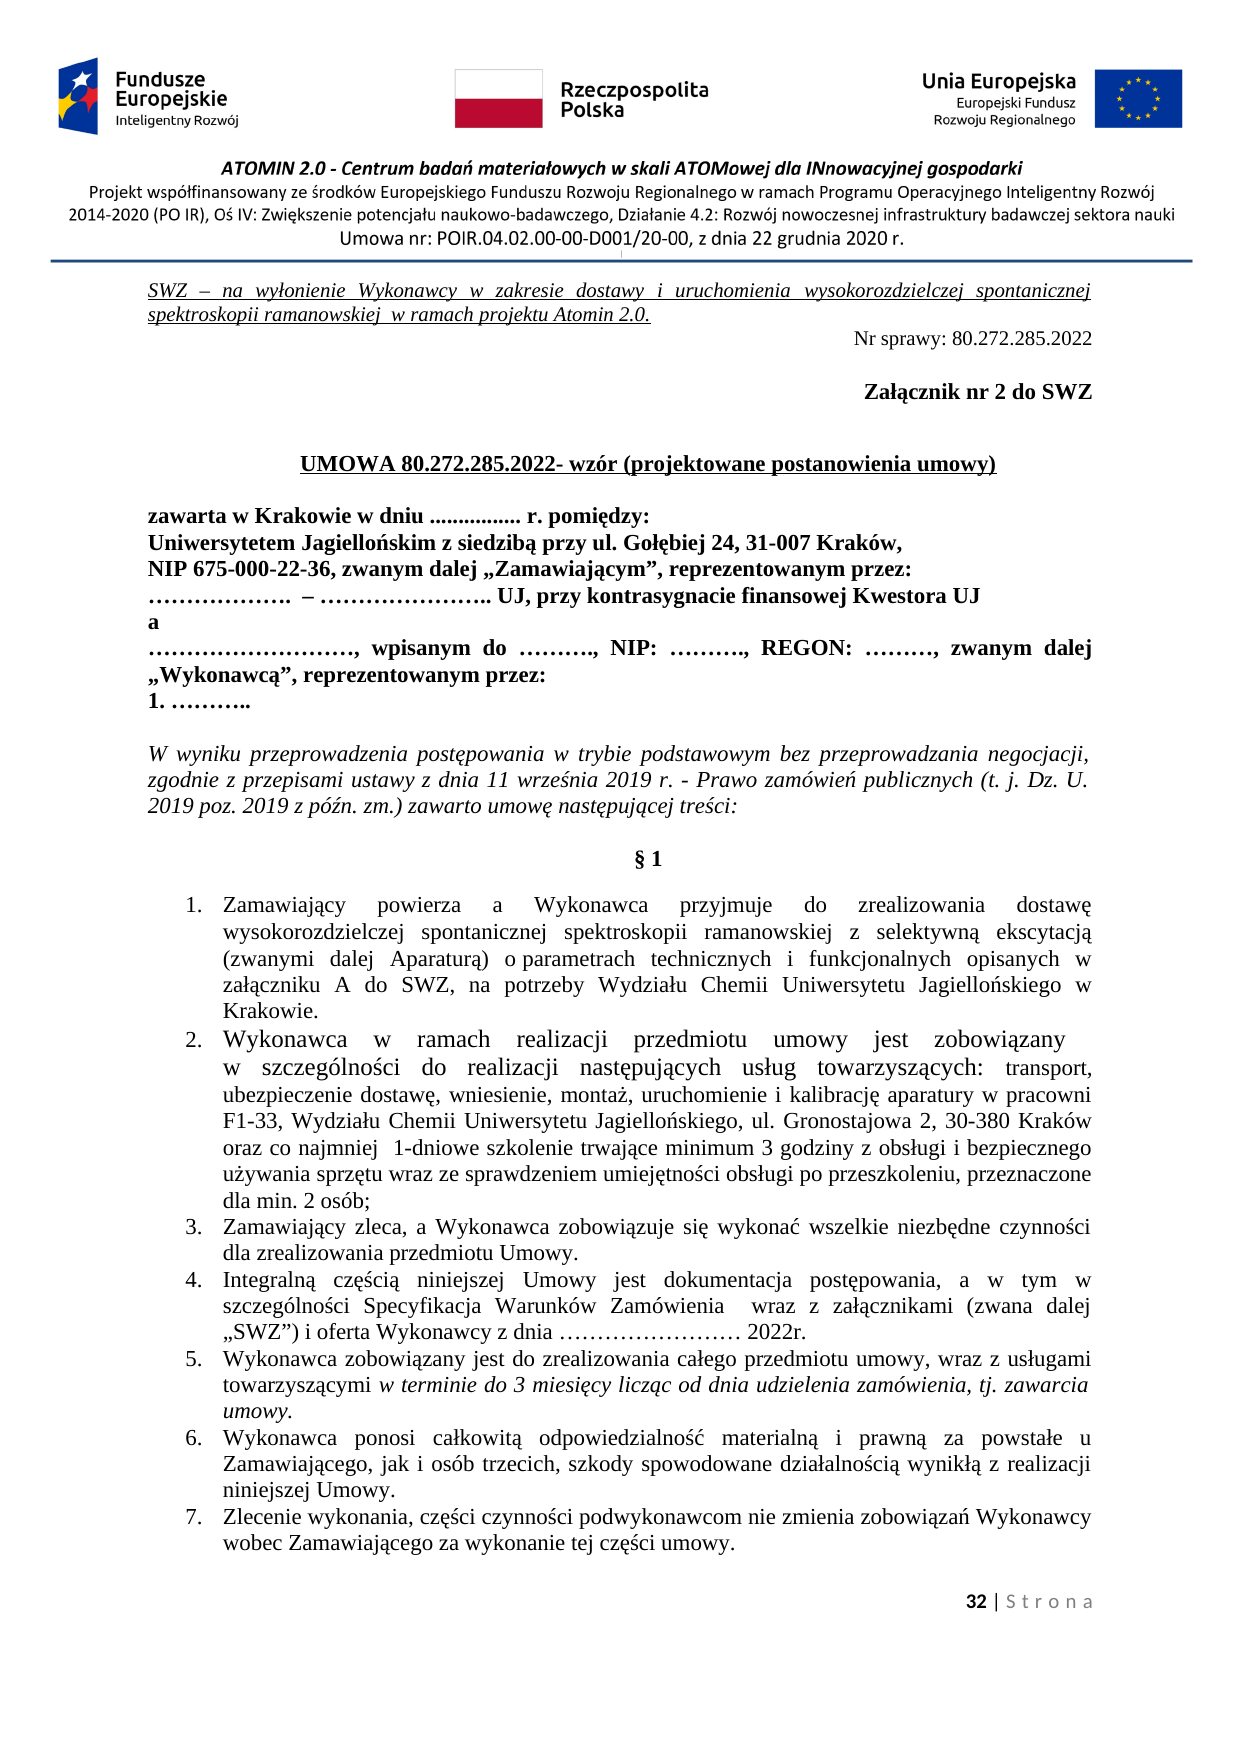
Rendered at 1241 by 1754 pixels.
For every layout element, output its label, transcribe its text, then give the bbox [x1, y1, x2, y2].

text zawarta w Krakowie w dniu ................ r. pomiędzy: [148, 503, 1093, 529]
text a [148, 608, 1093, 634]
picture [0, 0, 1215, 270]
text § 1 [204, 845, 1093, 872]
list Zlecenie wykonania, części czynności podwykonawcom nie zmienia zobowiązań Wykonawcy wobec Zamawiającego za wykonanie tej części umowy. [185, 1503, 1093, 1556]
text Uniwersytetem Jagiellońskim z siedzibą przy ul. Gołębiej 24, 31-007 Kraków, [148, 529, 1093, 555]
list Wykonawca zobowiązany jest do zrealizowania całego przedmiotu umowy, wraz z usługami towarzyszącymi w terminie do 3 miesięcy licząc od dnia udzielenia zamówienia, tj. zawarcia umowy. [185, 1345, 1093, 1424]
text UMOWA 80.272.285.2022- wzór (projektowane postanowienia umowy) [204, 450, 1093, 476]
list Zamawiający zleca, a Wykonawca zobowiązuje się wykonać wszelkie niezbędne czynności dla zrealizowania przedmiotu Umowy. [185, 1213, 1093, 1266]
text W wyniku przeprowadzenia postępowania w trybie podstawowym bez przeprowadzania negocjacji, zgodnie z przepisami ustawy z dnia 11 września 2019 r. - Prawo zamówień publicznych (t. j. Dz. U. 2019 poz. 2019 z późn. zm.) zawarto umowę następującej treści: [148, 740, 1093, 819]
list Wykonawca ponosi całkowitą odpowiedzialność materialną i prawną za powstałe u Zamawiającego, jak i osób trzecich, szkody spowodowane działalnością wynikłą z realizacji niniejszej Umowy. [185, 1424, 1093, 1503]
text NIP 675-000-22-36, zwanym dalej „Zamawiającym”, reprezentowanym przez: [148, 555, 1093, 582]
list Zamawiający powierza a Wykonawca przyjmuje do zrealizowania dostawę wysokorozdzielczej spontanicznej spektroskopii ramanowskiej z selektywną ekscytacją (zwanymi dalej Aparaturą) o parametrach technicznych i funkcjonalnych opisanych w załączniku A do SWZ, na potrzeby Wydziału Chemii Uniwersytetu Jagiellońskiego w Krakowie. [185, 890, 1093, 1024]
text ………………………, wpisanym do ………., NIP: ………., REGON: ………, zwanym dalej „Wykonawcą”, reprezentowanym przez: [148, 634, 1093, 687]
text ………………. – ………………….. UJ, przy kontrasygnacie finansowej Kwestora UJ [148, 582, 1093, 608]
list Wykonawca w ramach realizacji przedmiotu umowy jest zobowiązany w szczególności do realizacji następujących usług towarzyszących: transport, ubezpieczenie dostawę, wniesienie, montaż, uruchomienie i kalibrację aparatury w pracowni F1-33, Wydziału Chemii Uniwersytetu Jagiellońskiego, ul. Gronostajowa 2, 30-380 Kraków oraz co najmniej 1-dniowe szkolenie trwające minimum 3 godziny z obsługi i bezpiecznego używania sprzętu wraz ze sprawdzeniem umiejętności obsługi po przeszkoleniu, przeznaczone dla min. 2 osób; [185, 1024, 1093, 1213]
text 1. ……….. [148, 687, 1093, 713]
list Załącznik nr 2 do SWZ [192, 378, 1093, 405]
list Integralną częścią niniejszej Umowy jest dokumentacja postępowania, a w tym w szczególności Specyfikacja Warunków Zamówienia wraz z załącznikami (zwana dalej „SWZ”) i oferta Wykonawcy z dnia …………………… 2022r. [185, 1266, 1093, 1345]
